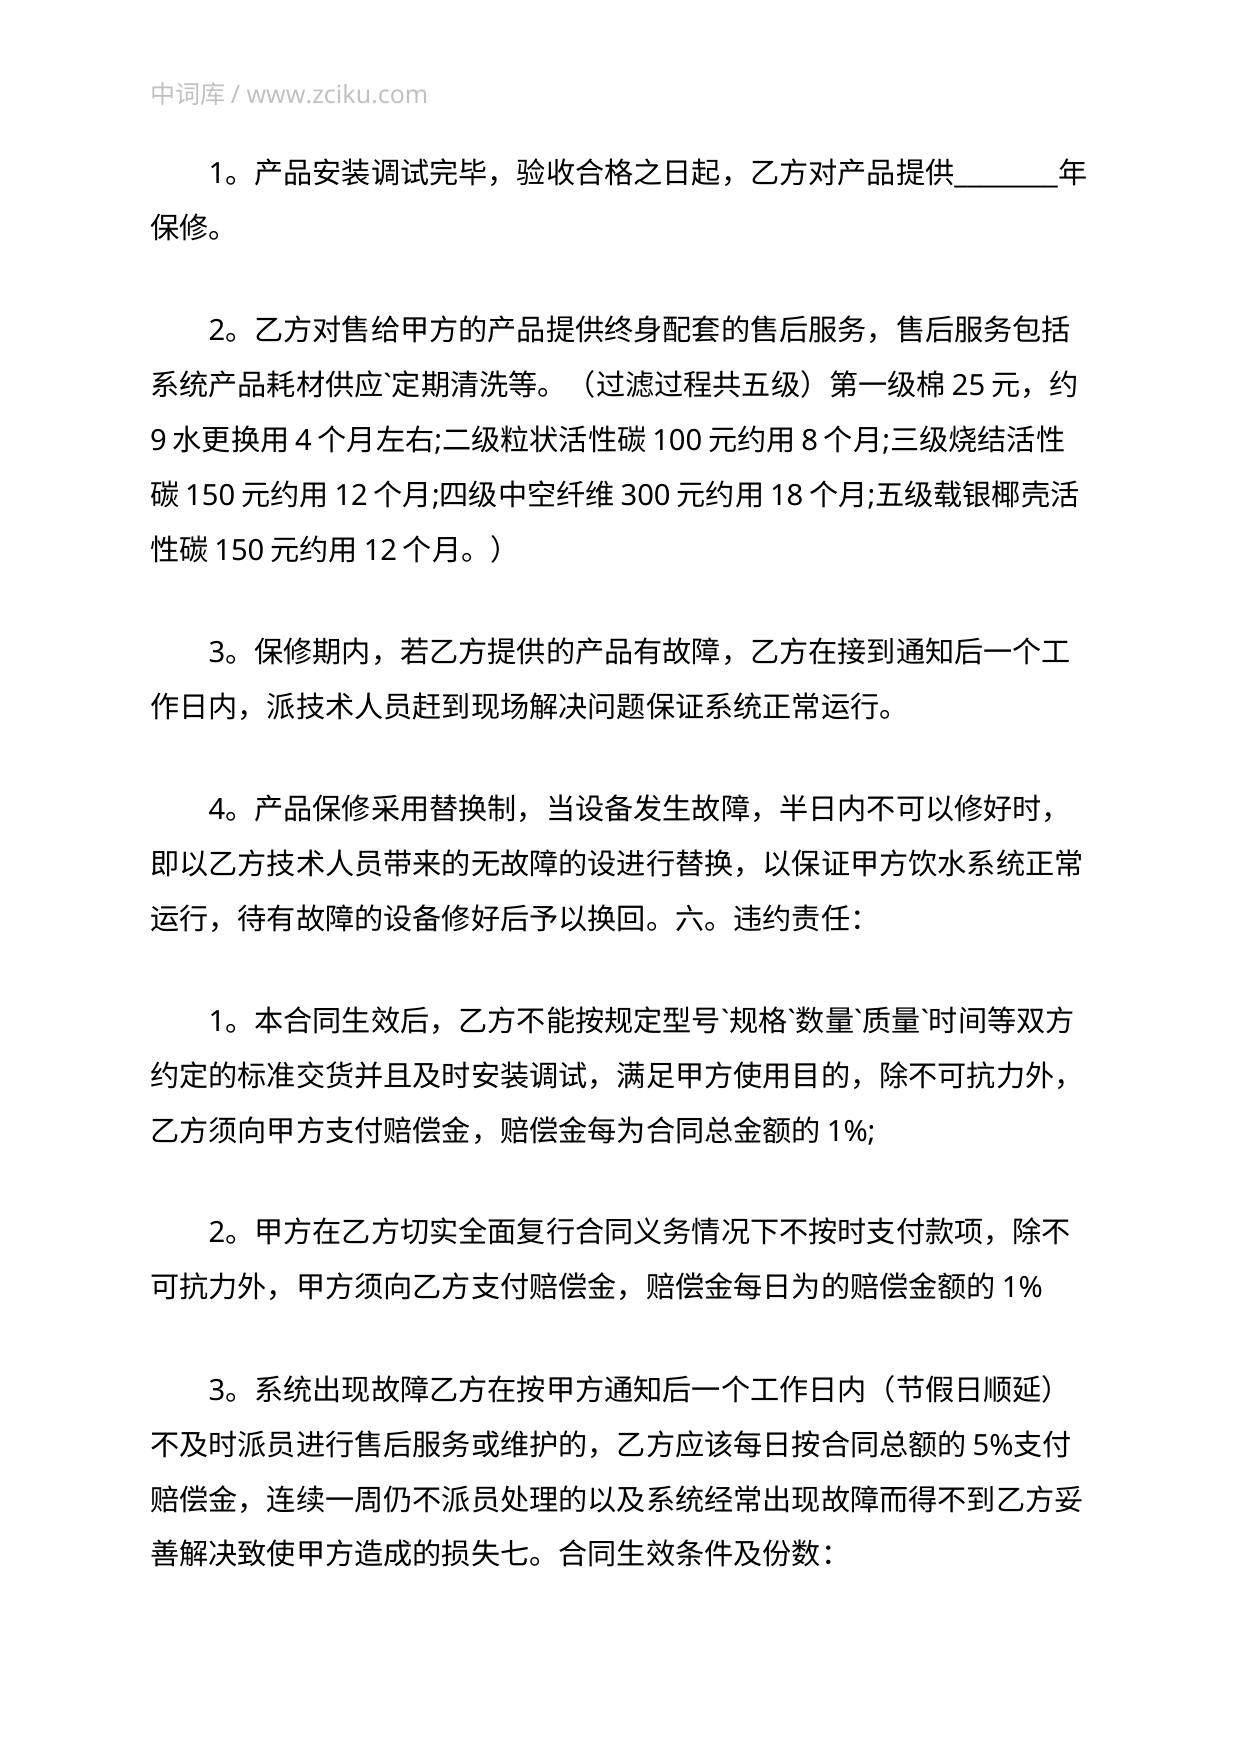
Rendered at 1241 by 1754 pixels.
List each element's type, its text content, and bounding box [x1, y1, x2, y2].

text 3。系统出现故障乙方在按甲方通知后一个工作日内（节假日顺延）不及时派员进行售后服务或维护的，乙方应该每日按合同总额的5%支付赔偿金，连续一周仍不派员处理的以及系统经常出现故障而得不到乙方妥善解决致使甲方造成的损失七。合同生效条件及份数： [150, 1366, 1090, 1573]
text 2。甲方在乙方切实全面复行合同义务情况下不按时支付款项，除不可抗力外，甲方须向乙方支付赔偿金，赔偿金每日为的赔偿金额的1% [150, 1209, 1090, 1306]
text 1。产品安装调试完毕，验收合格之日起，乙方对产品提供________年保修。 [150, 150, 1090, 247]
text 2。乙方对售给甲方的产品提供终身配套的售后服务，售后服务包括系统产品耗材供应`定期清洗等。（过滤过程共五级）第一级棉25元，约9水更换用4个月左右;二级粒状活性碳100元约用8个月;三级烧结活性碳150元约用12个月;四级中空纤维300元约用18个月;五级载银椰壳活性碳150元约用12个月。） [150, 307, 1090, 569]
text 1。本合同生效后，乙方不能按规定型号`规格`数量`质量`时间等双方约定的标准交货并且及时安装调试，满足甲方使用目的，除不可抗力外，乙方须向甲方支付赔偿金，赔偿金每为合同总金额的1%; [150, 997, 1090, 1149]
text 4。产品保修采用替换制，当设备发生故障，半日内不可以修好时，即以乙方技术人员带来的无故障的设进行替换，以保证甲方饮水系统正常运行，待有故障的设备修好后予以换回。六。违约责任： [150, 786, 1090, 938]
text 3。保修期内，若乙方提供的产品有故障，乙方在接到通知后一个工作日内，派技术人员赶到现场解决问题保证系统正常运行。 [150, 629, 1090, 726]
